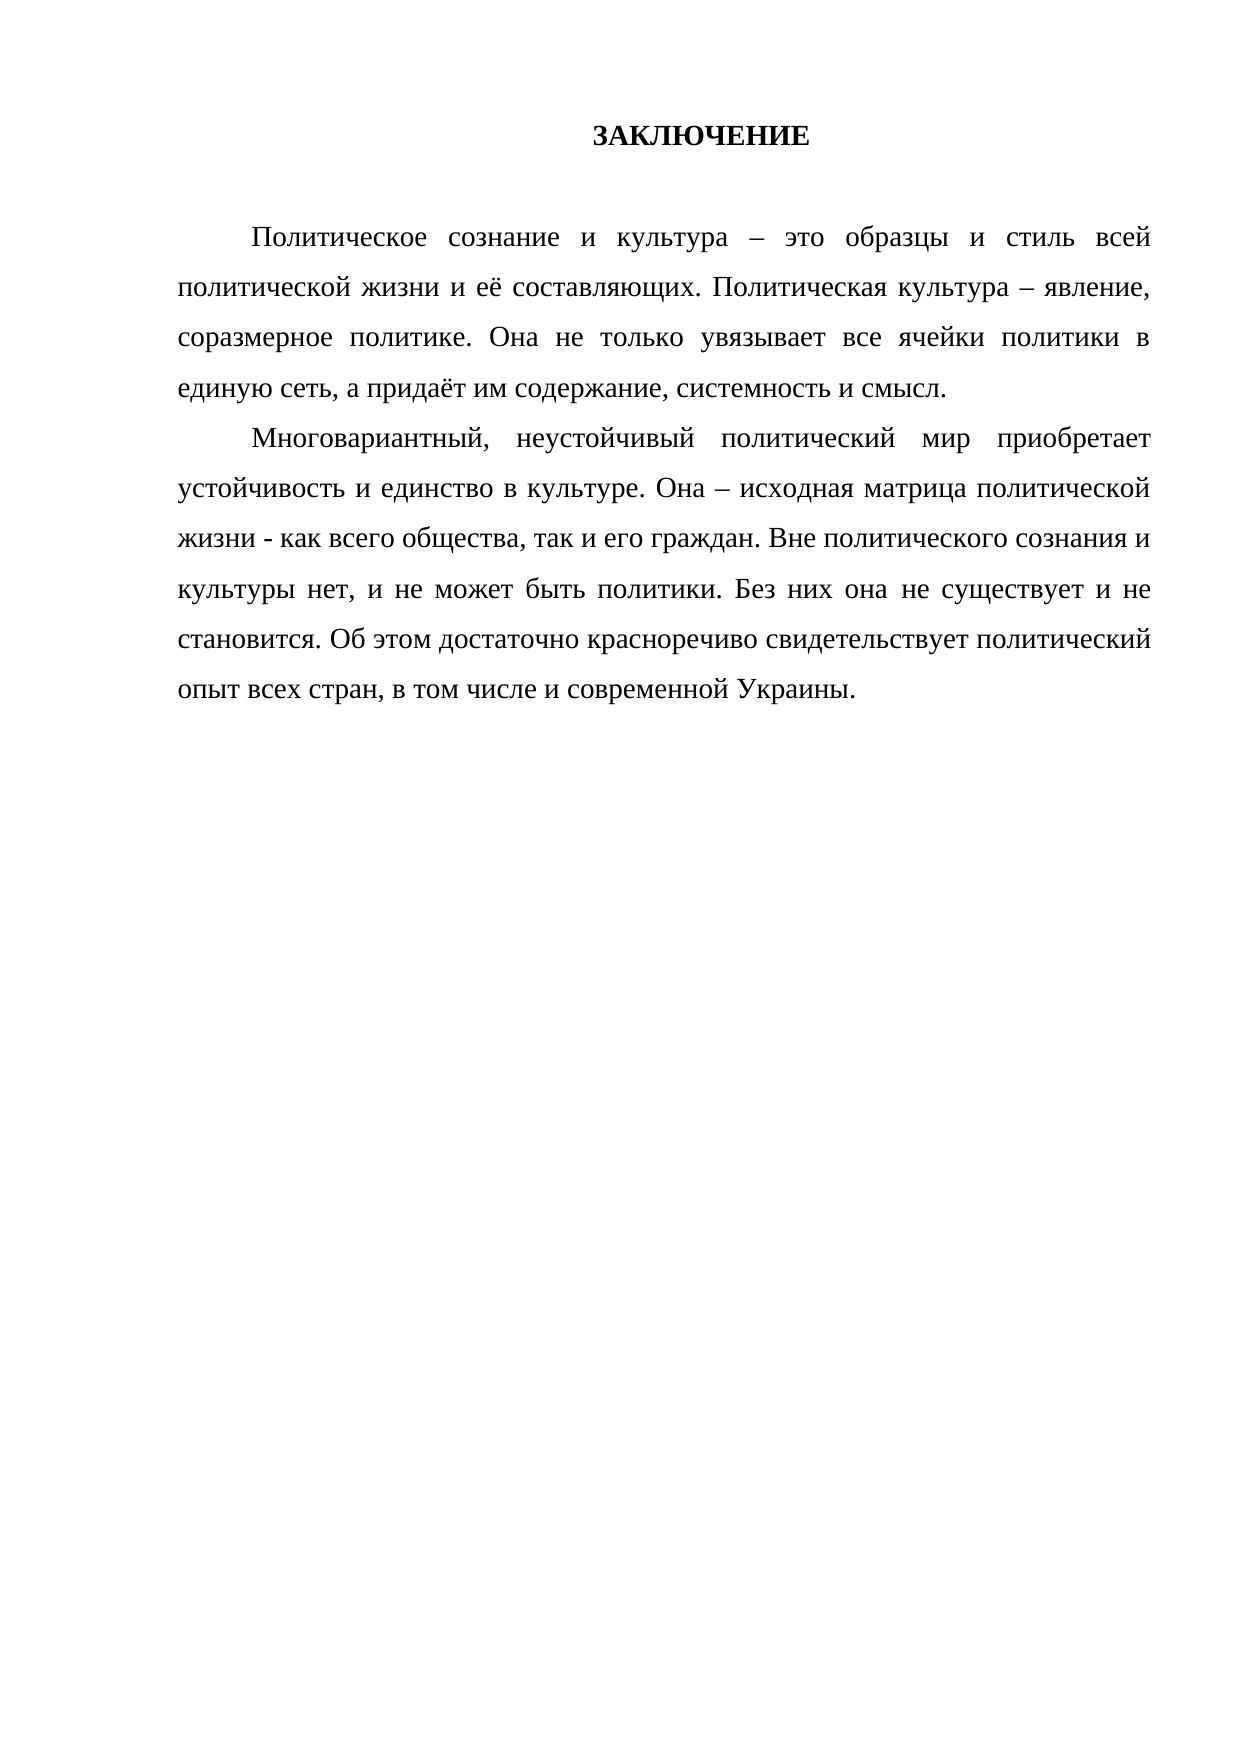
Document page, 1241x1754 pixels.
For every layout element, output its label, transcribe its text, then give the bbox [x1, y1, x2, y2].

text ЗАКЛЮЧЕНИЕ [177, 118, 1152, 152]
text Политическое сознание и культура – это образцы и стиль всей политической жизни и её составляющих. Политическая культура – явление, соразмерное политике. Она не только увязывает все ячейки политики в единую сеть, а придаёт им содержание, системность и смысл. [177, 219, 1152, 403]
text Многовариантный, неустойчивый политический мир приобретает устойчивость и единство в культуре. Она – исходная матрица политической жизни - как всего общества, так и его граждан. Вне политического сознания и культуры нет, и не может быть политики. Без них она не существует и не становится. Об этом достаточно красноречиво свидетельствует политический опыт всех стран, в том числе и современной Украины. [177, 420, 1152, 705]
